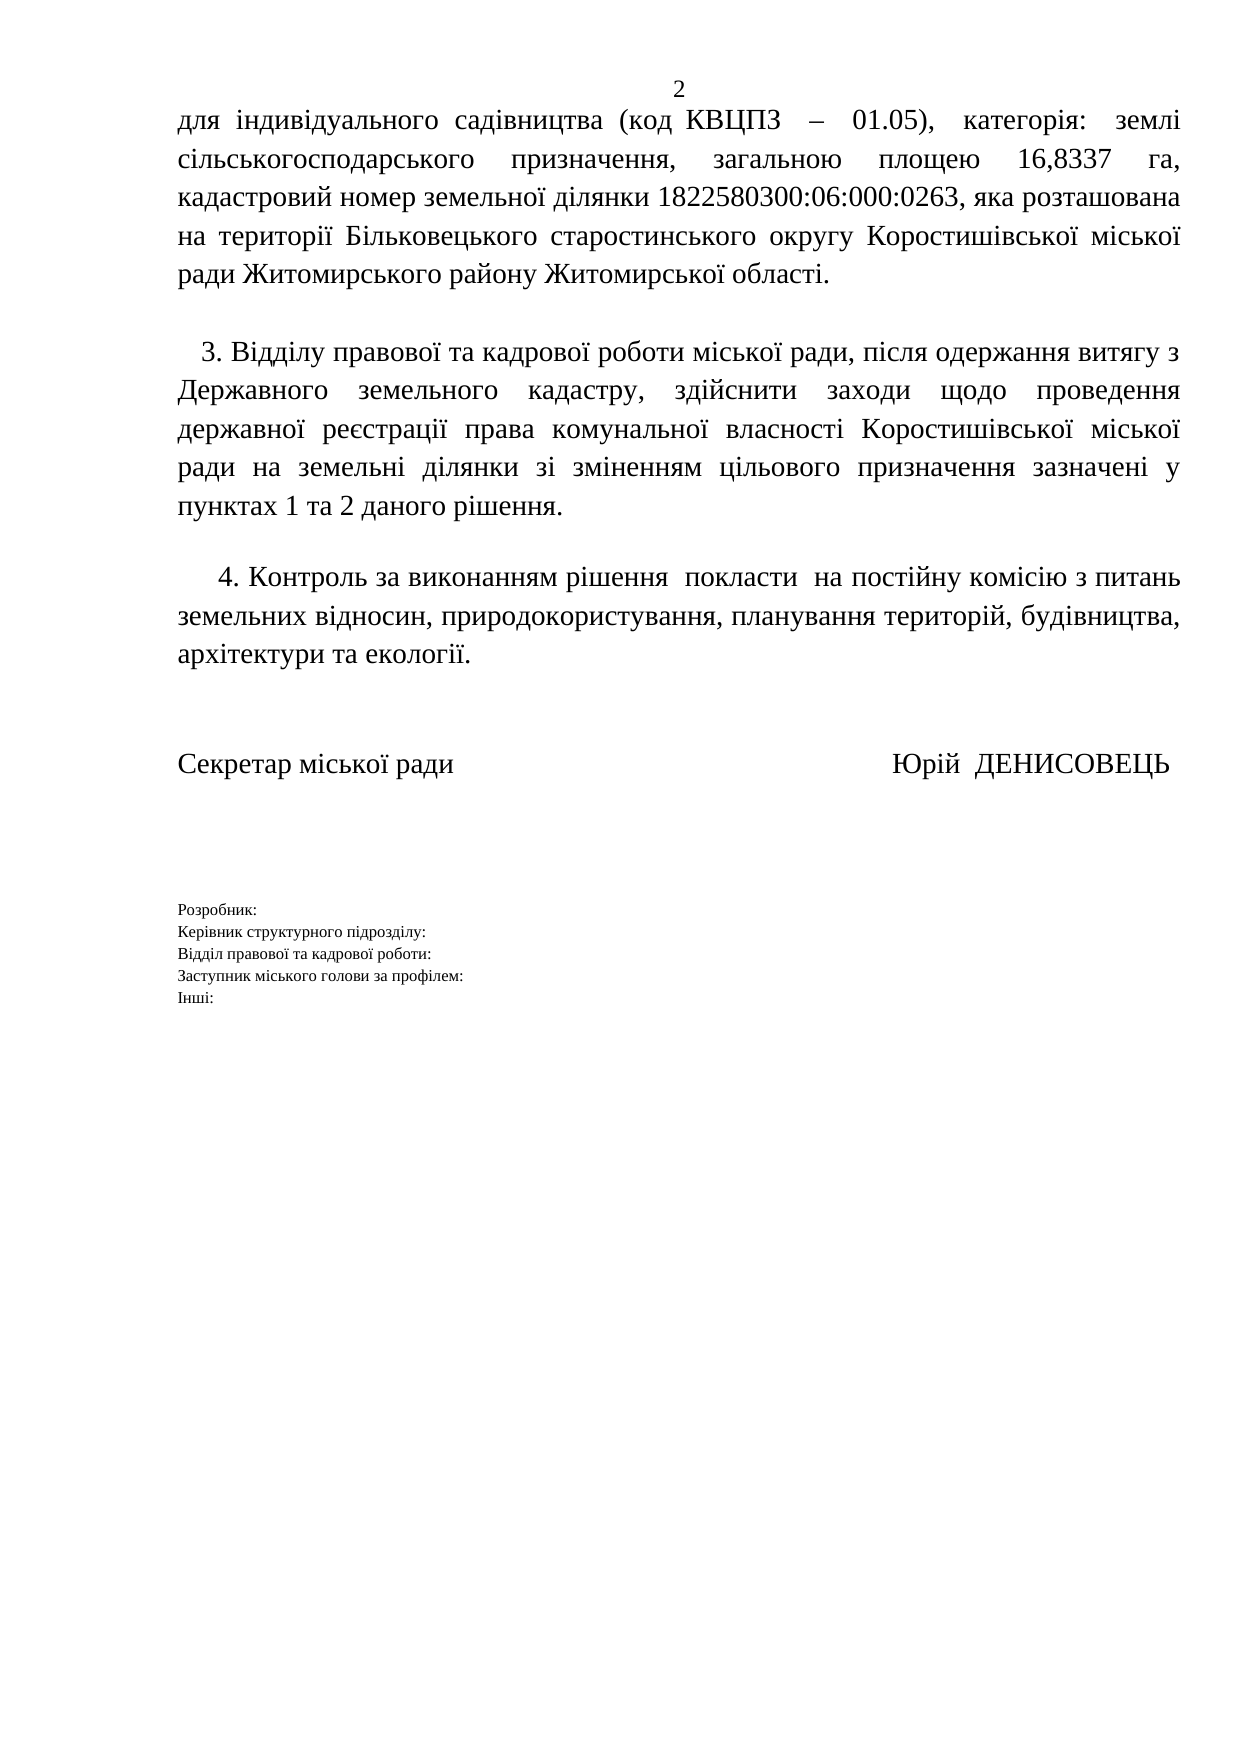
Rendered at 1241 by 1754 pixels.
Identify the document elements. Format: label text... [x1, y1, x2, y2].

text 4. Контроль за виконанням рішення покласти на постійну комісію з питань земельних відносин, природокористування, планування територій, будівництва, архітектури та екології. [177, 559, 1181, 670]
text Розробник: [177, 900, 1181, 919]
text Заступник міського голови за профілем: [177, 966, 1181, 985]
text 3. Відділу правової та кадрової роботи міської ради, після одержання витягу з Державного земельного кадастру, здійснити заходи щодо проведення державної реєстрації права комунальної власності Коростишівської міської ради на земельні ділянки зі зміненням цільового призначення зазначені у пунктах 1 та 2 даного рішення. [177, 334, 1181, 521]
text Інші: [177, 988, 1181, 1007]
text Секретар міської ради Юрій ДЕНИСОВЕЦЬ [177, 746, 1181, 779]
text Керівник структурного підрозділу: [177, 922, 1181, 941]
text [177, 102, 1181, 290]
text Відділ правової та кадрової роботи: [177, 944, 1181, 963]
